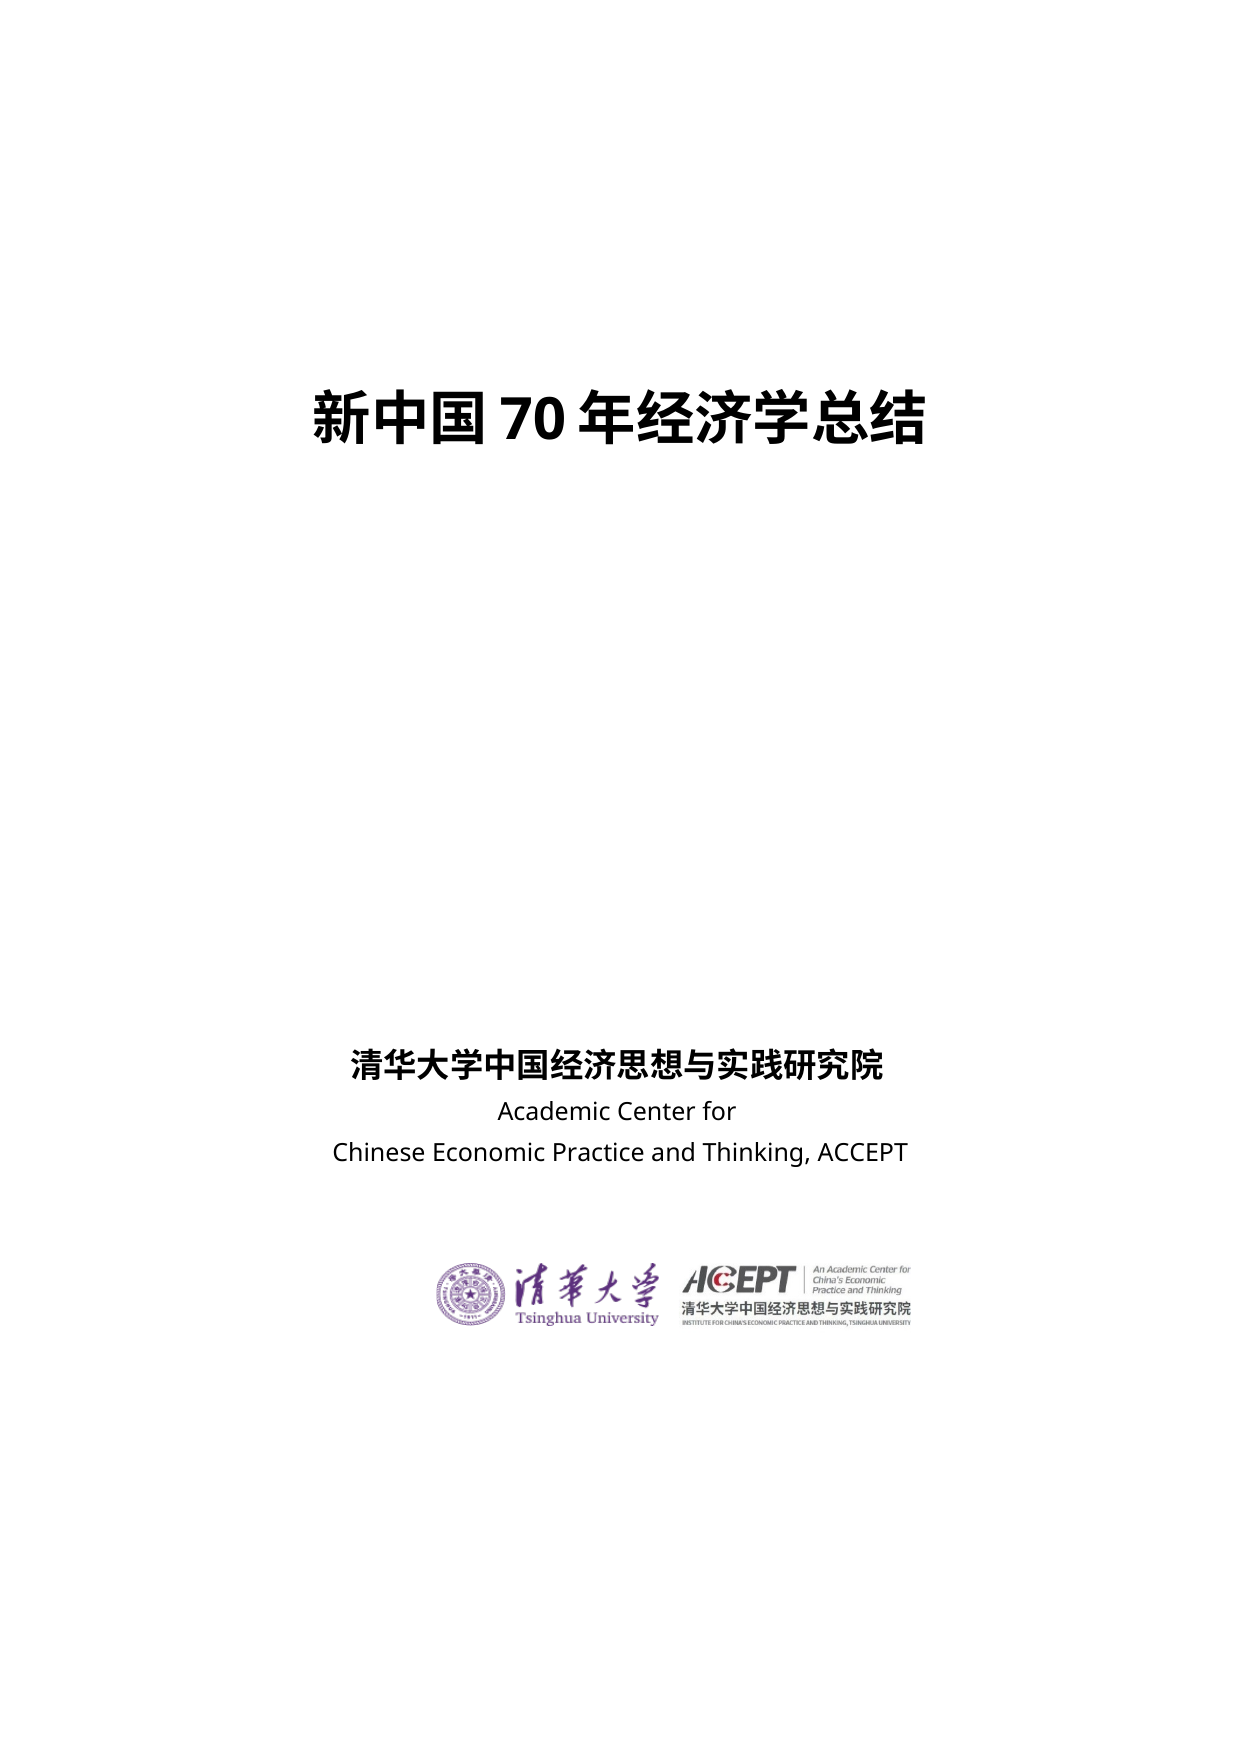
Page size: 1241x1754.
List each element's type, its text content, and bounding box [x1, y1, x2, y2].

picture [436, 1308, 659, 1326]
text 清华大学中国经济思想与实践研究院 Academic Center for Chinese Economic Practice and Thinking, ACCEPT [187, 1038, 1053, 1168]
picture [678, 1308, 911, 1333]
table_header [619, 1262, 1051, 1308]
table_header [187, 1262, 619, 1308]
text 新中国70年经济学总结 [187, 372, 1053, 457]
